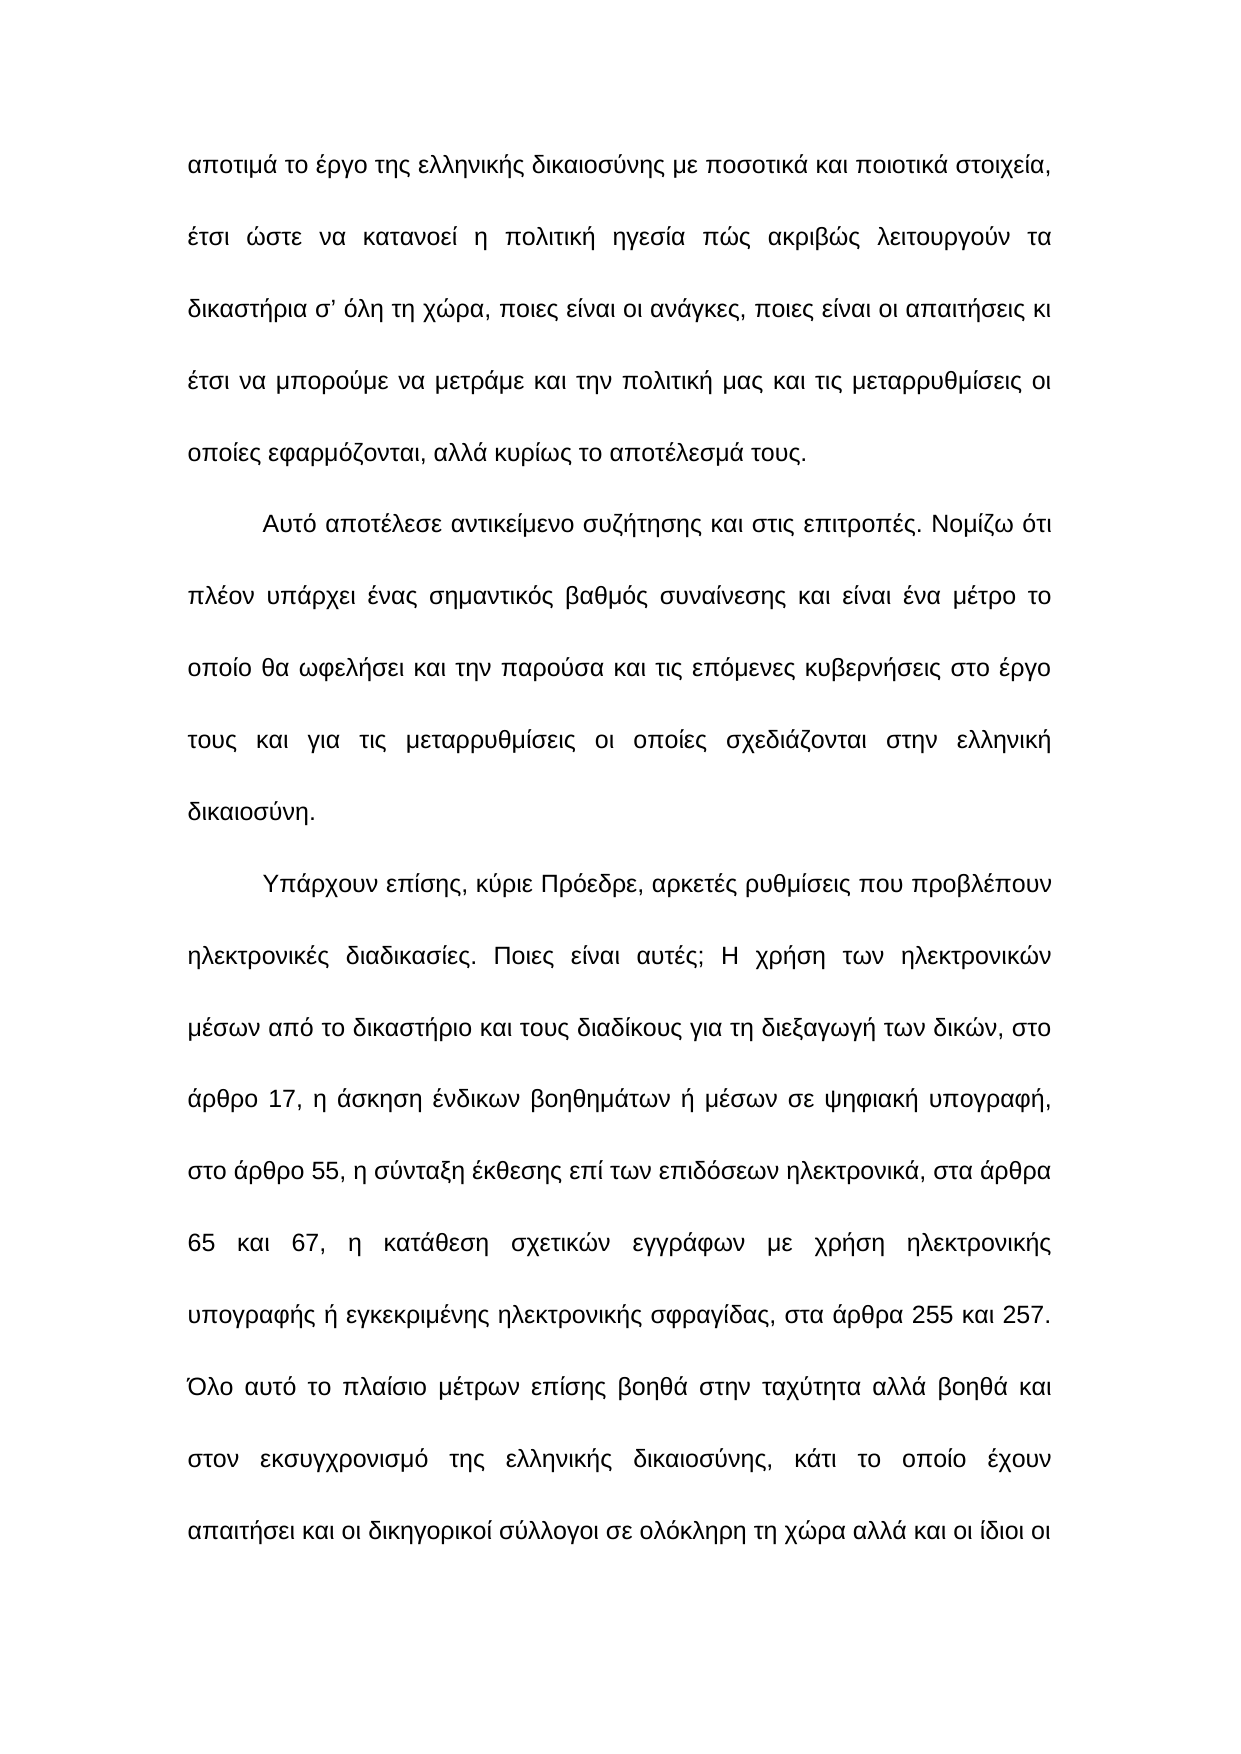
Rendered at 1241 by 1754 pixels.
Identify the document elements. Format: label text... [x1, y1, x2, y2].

text Αυτό αποτέλεσε αντικείμενο συζήτησης και στις επιτροπές. Νομίζω ότι πλέον υπάρχει ένας σημαντικός βαθμός συναίνεσης και είναι ένα μέτρο το οποίο θα ωφελήσει και την παρούσα και τις επόμενες κυβερνήσεις στο έργο τους και για τις μεταρρυθμίσεις οι οποίες σχεδιάζονται στην ελληνική δικαιοσύνη. [187, 509, 1053, 826]
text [187, 150, 1053, 466]
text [187, 869, 1053, 1544]
